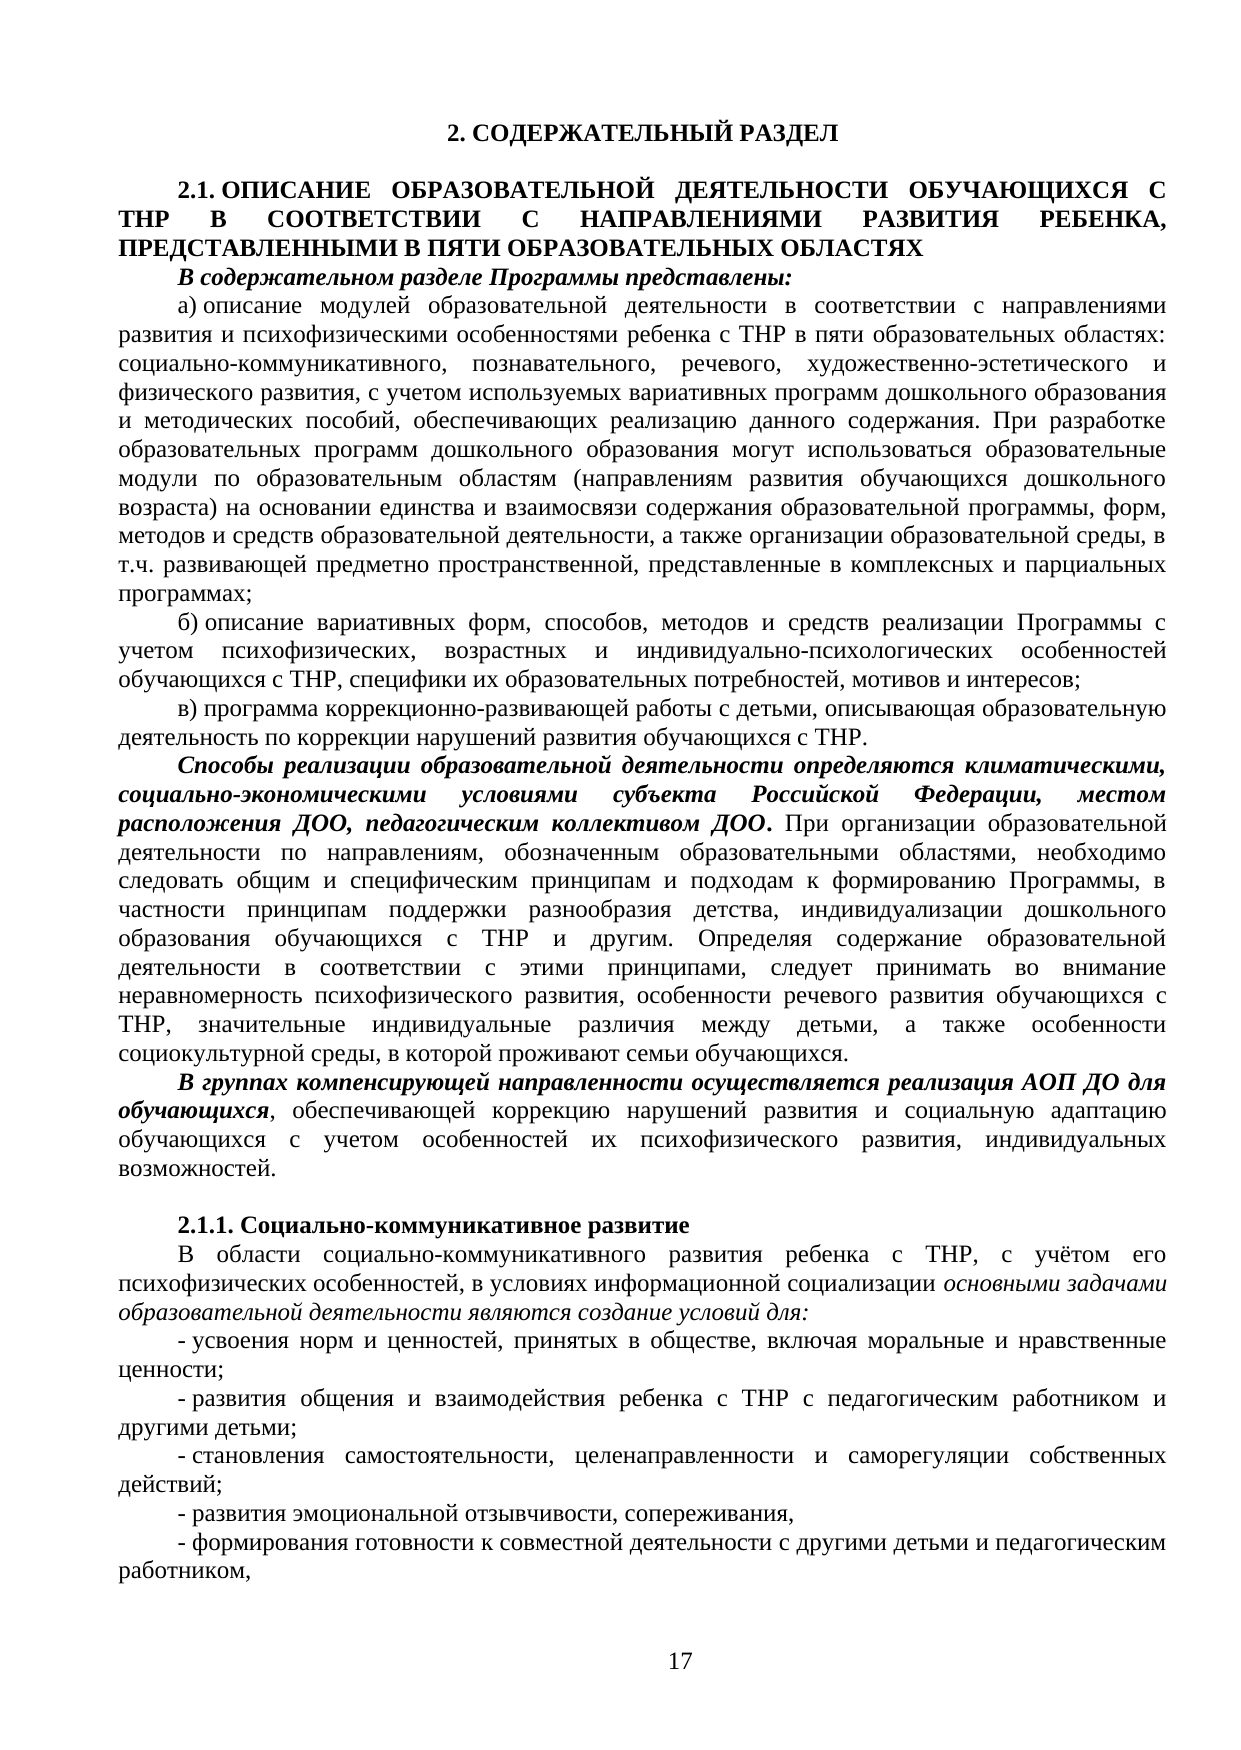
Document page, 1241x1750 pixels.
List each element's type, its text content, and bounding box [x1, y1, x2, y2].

text - формирования готовности к совместной деятельности с другими детьми и педагогическим работником, [118, 1527, 1167, 1584]
text в) программа коррекционно-развивающей работы с детьми, описывающая образовательную деятельность по коррекции нарушений развития обучающихся с ТНР. [118, 693, 1167, 751]
text В области социально-коммуникативного развития ребенка с ТНР, с учётом его психофизических особенностей, в условиях информационной социализации основными задачами образовательной деятельности являются создание условий для: [118, 1239, 1167, 1326]
text - становления самостоятельности, целенаправленности и саморегуляции собственных действий; [118, 1441, 1167, 1498]
text 2.1.1. Социально-коммуникативное развитие [118, 1211, 1167, 1239]
text Способы реализации образовательной деятельности определяются климатическими, социально-экономическими условиями субъекта Российской Федерации, местом расположения ДОО, педагогическим коллективом ДОО. При организации образовательной деятельности по направлениям, обозначенным образовательными областями, необходимо следовать общим и специфическим принципам и подходам к формированию Программы, в частности принципам поддержки разнообразия детства, индивидуализации дошкольного образования обучающихся с ТНР и другим. Определяя содержание образовательной деятельности в соответствии с этими принципами, следует принимать во внимание неравномерность психофизического развития, особенности речевого развития обучающихся с ТНР, значительные индивидуальные различия между детьми, а также особенности социокультурной среды, в которой проживают семьи обучающихся. [118, 751, 1167, 1067]
text 2.1. ОПИСАНИЕ ОБРАЗОВАТЕЛЬНОЙ ДЕЯТЕЛЬНОСТИ ОБУЧАЮЩИХСЯ С ТНР В СООТВЕТСТВИИ С НАПРАВЛЕНИЯМИ РАЗВИТИЯ РЕБЕНКА, ПРЕДСТАВЛЕННЫМИ В ПЯТИ ОБРАЗОВАТЕЛЬНЫХ ОБЛАСТЯХ [118, 176, 1167, 262]
text В группах компенсирующей направленности осуществляется реализация АОП ДО для обучающихся, обеспечивающей коррекцию нарушений развития и социальную адаптацию обучающихся с учетом особенностей их психофизического развития, индивидуальных возможностей. [118, 1067, 1167, 1182]
text - развития общения и взаимодействия ребенка с ТНР с педагогическим работником и другими детьми; [118, 1383, 1167, 1441]
text - усвоения норм и ценностей, принятых в обществе, включая моральные и нравственные ценности; [118, 1326, 1167, 1383]
text - развития эмоциональной отзывчивости, сопереживания, [118, 1498, 1167, 1527]
text а) описание модулей образовательной деятельности в соответствии с направлениями развития и психофизическими особенностями ребенка с ТНР в пяти образовательных областях: социально-коммуникативного, познавательного, речевого, художественно-эстетического и физического развития, с учетом используемых вариативных программ дошкольного образования и методических пособий, обеспечивающих реализацию данного содержания. При разработке образовательных программ дошкольного образования могут использоваться образовательные модули по образовательным областям (направлениям развития обучающихся дошкольного возраста) на основании единства и взаимосвязи содержания образовательной программы, форм, методов и средств образовательной деятельности, а также организации образовательной среды, в т.ч. развивающей предметно пространственной, представленные в комплексных и парциальных программах; [118, 291, 1167, 607]
subtitle 2. СОДЕРЖАТЕЛЬНЫЙ РАЗДЕЛ [118, 118, 1167, 147]
text б) описание вариативных форм, способов, методов и средств реализации Программы с учетом психофизических, возрастных и индивидуально-психологических особенностей обучающихся с ТНР, специфики их образовательных потребностей, мотивов и интересов; [118, 607, 1167, 693]
text В содержательном разделе Программы представлены: [118, 262, 1167, 291]
